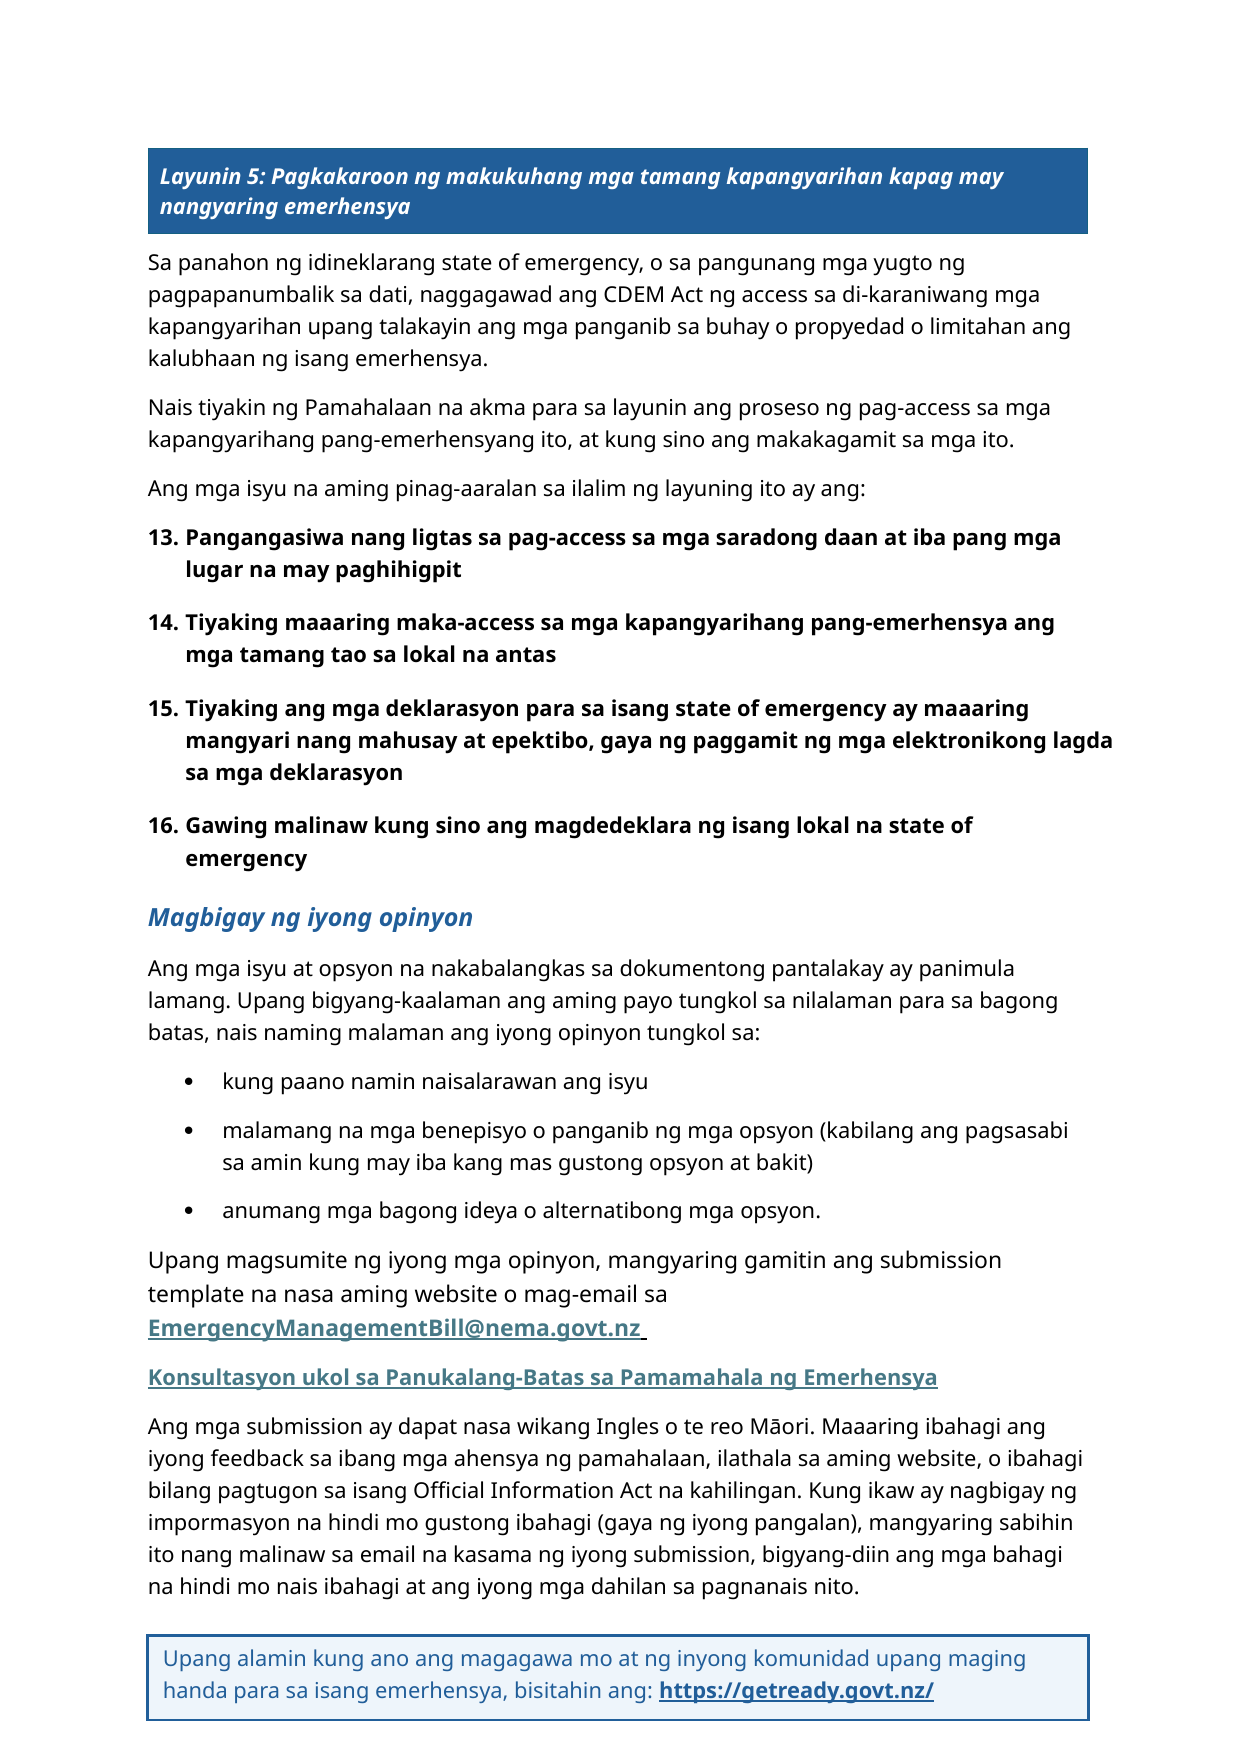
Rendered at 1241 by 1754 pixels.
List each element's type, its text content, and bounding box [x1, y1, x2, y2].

text Ang mga isyu na aming pinag-aaralan sa ilalim ng layuning ito ay ang: [148, 473, 1092, 502]
list anumang mga bagong ideya o alternatibong mga opsyon. [185, 1196, 1092, 1225]
text Ang mga submission ay dapat nasa wikang Ingles o te reo Māori. Maaaring ibahagi ang iyong feedback sa ibang mga ahensya ng pamahalaan, ilathala sa aming website, o ibahagi bilang pagtugon sa isang Official Information Act na kahilingan. Kung ikaw ay nagbigay ng impormasyon na hindi mo gustong ibahagi (gaya ng iyong pangalan), mangyaring sabihin ito nang malinaw sa email na kasama ng iyong submission, bigyang-diin ang mga bahagi na hindi mo nais ibahagi at ang iyong mga dahilan sa pagnanais nito. [148, 1411, 1092, 1601]
text Magbigay ng iyong opinyon [148, 899, 1092, 934]
text Konsultasyon ukol sa Panukalang-Batas sa Pamamahala ng Emerhensya [148, 1362, 1092, 1392]
list Tiyaking maaaring maka-access sa mga kapangyarihang pang-emerhensya ang mga tamang tao sa lokal na antas [148, 607, 1092, 669]
list kung paano namin naisalarawan ang isyu [185, 1066, 1092, 1096]
list Tiyaking ang mga deklarasyon para sa isang state of emergency ay maaaring mangyari nang mahusay at epektibo, gaya ng paggamit ng mga elektronikong lagda sa mga deklarasyon [148, 693, 1137, 787]
text Ang mga isyu at opsyon na nakabalangkas sa dokumentong pantalakay ay panimula lamang. Upang bigyang-kaalaman ang aming payo tungkol sa nilalaman para sa bagong batas, nais naming malaman ang iyong opinyon tungkol sa: [148, 953, 1092, 1047]
text Sa panahon ng idineklarang state of emergency, o sa pangunang mga yugto ng pagpapanumbalik sa dati, naggagawad ang CDEM Act ng access sa di-karaniwang mga kapangyarihan upang talakayin ang mga panganib sa buhay o propyedad o limitahan ang kalubhaan ng isang emerhensya. [148, 247, 1092, 373]
text Upang magsumite ng iyong mga opinyon, mangyaring gamitin ang submission template na nasa aming website o mag-email sa EmergencyManagementBill@nema.govt.nz [148, 1244, 1092, 1343]
list Pangangasiwa nang ligtas sa pag-access sa mga saradong daan at iba pang mga lugar na may paghihigpit [148, 521, 1092, 583]
table_header Layunin 5: Pagkakaroon ng makukuhang mga tamang kapangyarihan kapag may nangyaring emerhensya [149, 149, 1087, 233]
list Gawing malinaw kung sino ang magdedeklara ng isang lokal na state of emergency [148, 810, 1092, 872]
text Nais tiyakin ng Pamahalaan na akma para sa layunin ang proseso ng pag-access sa mga kapangyarihang pang-emerhensyang ito, at kung sino ang makakagamit sa mga ito. [148, 392, 1092, 454]
list malamang na mga benepisyo o panganib ng mga opsyon (kabilang ang pagsasabi sa amin kung may iba kang mas gustong opsyon at bakit) [185, 1115, 1092, 1177]
